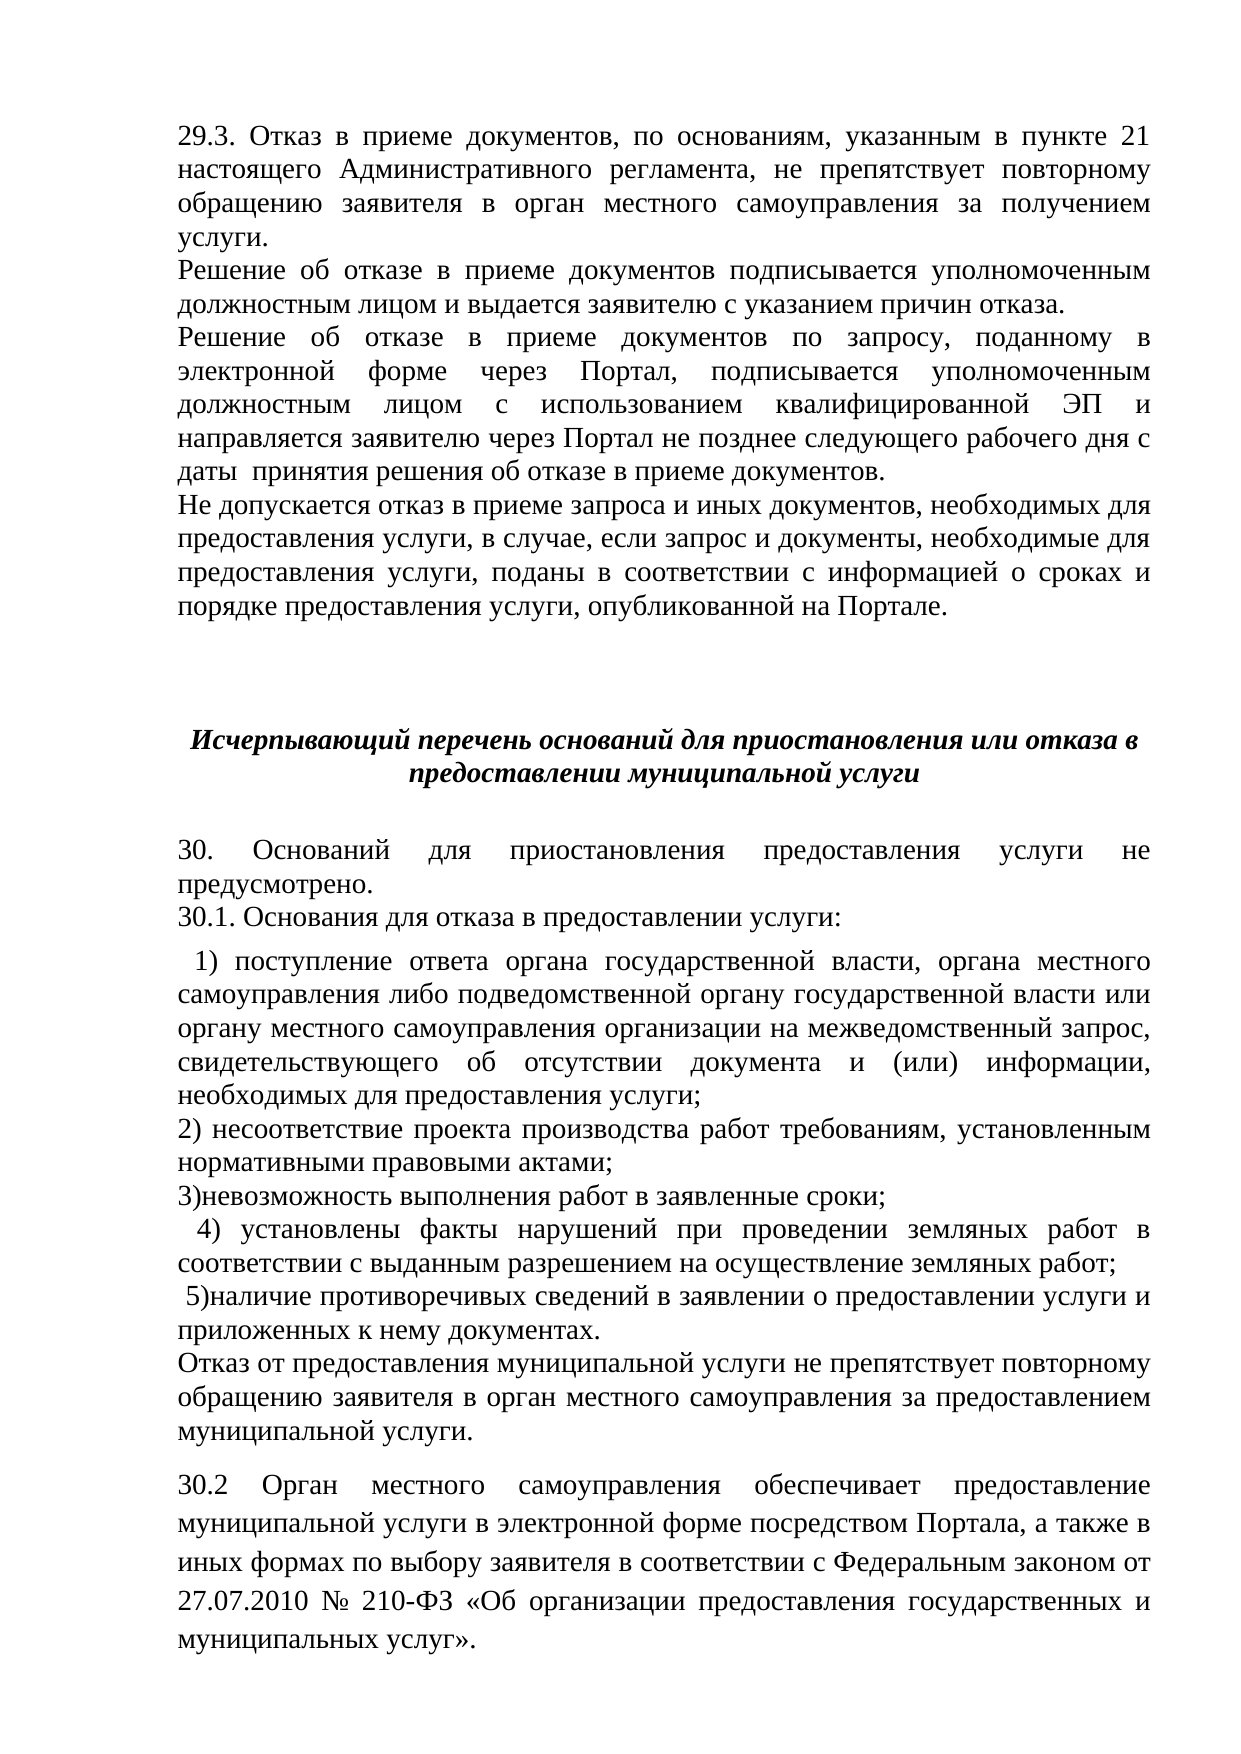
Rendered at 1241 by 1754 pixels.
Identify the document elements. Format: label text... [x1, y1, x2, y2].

text 29.3. Отказ в приеме документов, по основаниям, указанным в пункте 21 настоящего Административного регламента, не препятствует повторному обращению заявителя в орган местного самоуправления за получением услуги. [177, 118, 1152, 252]
text 1) поступление ответа органа государственной власти, органа местного самоуправления либо подведомственной органу государственной власти или органу местного самоуправления организации на межведомственный запрос, свидетельствующего об отсутствии документа и (или) информации, необходимых для предоставления услуги; [177, 943, 1152, 1111]
text 30.1. Основания для отказа в предоставлении услуги: [177, 899, 1152, 933]
text Отказ от предоставления муниципальной услуги не препятствует повторному обращению заявителя в орган местного самоуправления за предоставлением муниципальной услуги. [177, 1346, 1152, 1446]
text Решение об отказе в приеме документов подписывается уполномоченным должностным лицом и выдается заявителю с указанием причин отказа. [177, 252, 1152, 319]
text 5)наличие противоречивых сведений в заявлении о предоставлении услуги и приложенных к нему документах. [177, 1278, 1152, 1346]
text Не допускается отказ в приеме запроса и иных документов, необходимых для предоставления услуги, в случае, если запрос и документы, необходимые для предоставления услуги, поданы в соответствии с информацией о сроках и порядке предоставления услуги, опубликованной на Портале. [177, 487, 1152, 621]
text Решение об отказе в приеме документов по запросу, поданному в электронной форме через Портал, подписывается уполномоченным должностным лицом с использованием квалифицированной ЭП и направляется заявителю через Портал не позднее следующего рабочего дня с даты принятия решения об отказе в приеме документов. [177, 319, 1152, 487]
text 30. Оснований для приостановления предоставления услуги не предусмотрено. [177, 832, 1152, 899]
text 4) установлены факты нарушений при проведении земляных работ в соответствии с выданным разрешением на осуществление земляных работ; [177, 1211, 1152, 1278]
text Исчерпывающий перечень оснований для приостановления или отказа в предоставлении муниципальной услуги [177, 722, 1152, 789]
text 3)невозможность выполнения работ в заявленные сроки; [177, 1178, 1152, 1211]
text 30.2 Орган местного самоуправления обеспечивает предоставление муниципальной услуги в электронной форме посредством Портала, а также в иных формах по выбору заявителя в соответствии с Федеральным законом от 27.07.2010 № 210-ФЗ «Об организации предоставления государственных и муниципальных услуг». [177, 1467, 1152, 1655]
text 2) несоответствие проекта производства работ требованиям, установленным нормативными правовыми актами; [177, 1111, 1152, 1178]
